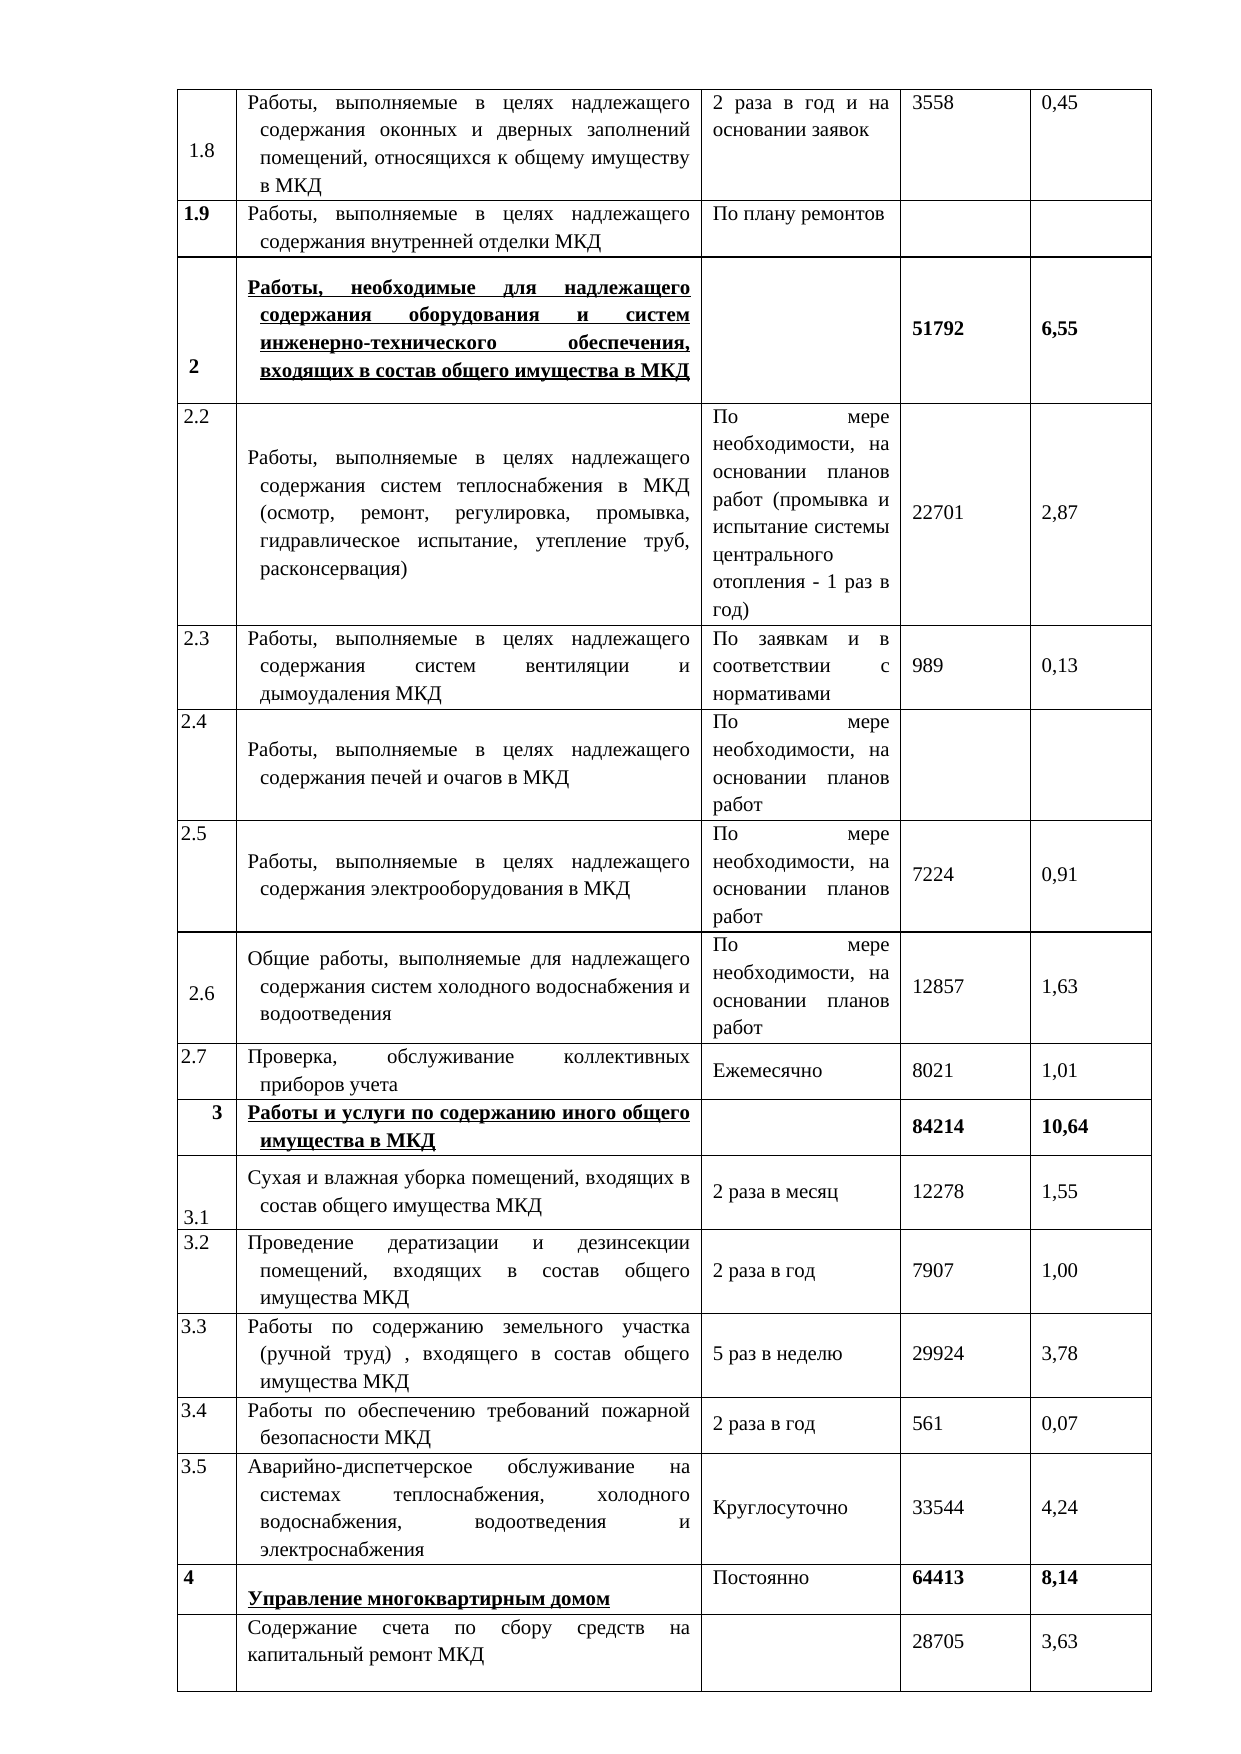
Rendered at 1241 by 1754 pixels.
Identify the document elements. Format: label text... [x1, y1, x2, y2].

table_cell [702, 258, 900, 403]
table_cell Работы по обеспечению требований пожарной безопасности МКД [237, 1398, 701, 1453]
table_cell 2,87 [1031, 404, 1151, 624]
table_cell 2.4 [178, 710, 236, 820]
table_cell 2 [178, 258, 236, 403]
table_cell 1,55 [1031, 1156, 1151, 1229]
table_cell По мере необходимости, на основании планов работ (промывка и испытание системы центрального отопления - 1 раз в год) [702, 404, 900, 624]
table_cell 64413 [901, 1565, 1030, 1614]
table_cell 8,14 [1031, 1565, 1151, 1614]
table_cell 10,64 [1031, 1100, 1151, 1155]
table_cell 2.6 [178, 933, 236, 1043]
table_cell 1.8 [178, 90, 236, 200]
table_cell [901, 201, 1030, 256]
table_cell 2.5 [178, 821, 236, 931]
table_cell 0,91 [1031, 821, 1151, 931]
table_cell 0,07 [1031, 1398, 1151, 1453]
table_cell 84214 [901, 1100, 1030, 1155]
table_cell 3,63 [1031, 1615, 1151, 1691]
table_cell 29924 [901, 1314, 1030, 1397]
table_cell Круглосуточно [702, 1454, 900, 1564]
table_cell 12278 [901, 1156, 1030, 1229]
table_cell 2.3 [178, 626, 236, 708]
table_cell 8021 [901, 1044, 1030, 1099]
table_cell [901, 710, 1030, 820]
table_cell 2 раза в год [702, 1398, 900, 1453]
table_cell [702, 1100, 900, 1155]
table_cell 3.2 [178, 1230, 236, 1313]
table_cell 1,00 [1031, 1230, 1151, 1313]
table_cell Работы и услуги по содержанию иного общего имущества в МКД [237, 1100, 701, 1155]
table_cell Сухая и влажная уборка помещений, входящих в состав общего имущества МКД [237, 1156, 701, 1229]
table_cell 3.1 [178, 1156, 236, 1229]
table_cell 3558 [901, 90, 1030, 200]
table_cell 0,45 [1031, 90, 1151, 200]
table_cell По плану ремонтов [702, 201, 900, 256]
table_cell [178, 1615, 236, 1691]
table_cell Управление многоквартирным домом [237, 1565, 701, 1614]
table_cell 3.4 [178, 1398, 236, 1453]
table_cell Проверка, обслуживание коллективных приборов учета [237, 1044, 701, 1099]
table_cell [1031, 710, 1151, 820]
table_cell 7907 [901, 1230, 1030, 1313]
table_cell 3,78 [1031, 1314, 1151, 1397]
table_cell 3.3 [178, 1314, 236, 1397]
table_cell [1031, 201, 1151, 256]
table_cell По мере необходимости, на основании планов работ [702, 933, 900, 1043]
table_cell 22701 [901, 404, 1030, 624]
table_cell Проведение дератизации и дезинсекции помещений, входящих в состав общего имущества МКД [237, 1230, 701, 1313]
table_cell 2 раза в год [702, 1230, 900, 1313]
table_cell 2.2 [178, 404, 236, 624]
table_cell 51792 [901, 258, 1030, 403]
table_cell Работы, выполняемые в целях надлежащего содержания систем вентиляции и дымоудаления МКД [237, 626, 701, 708]
table_cell 1.9 [178, 201, 236, 256]
table_cell Постоянно [702, 1565, 900, 1614]
table_cell Работы, выполняемые в целях надлежащего содержания печей и очагов в МКД [237, 710, 701, 820]
table_cell Работы, выполняемые в целях надлежащего содержания электрооборудования в МКД [237, 821, 701, 931]
table_cell 2 раза в месяц [702, 1156, 900, 1229]
table_cell 7224 [901, 821, 1030, 931]
table_cell 28705 [901, 1615, 1030, 1691]
table_cell 5 раз в неделю [702, 1314, 900, 1397]
table_cell 3.5 [178, 1454, 236, 1564]
table_cell По заявкам и в соответствии с нормативами [702, 626, 900, 708]
table_cell Работы по содержанию земельного участка (ручной труд) , входящего в состав общего имущества МКД [237, 1314, 701, 1397]
table_cell По мере необходимости, на основании планов работ [702, 821, 900, 931]
table_cell 4,24 [1031, 1454, 1151, 1564]
table_cell 1,63 [1031, 933, 1151, 1043]
table_cell 0,13 [1031, 626, 1151, 708]
table_cell Аварийно-диспетчерское обслуживание на системах теплоснабжения, холодного водоснабжения, водоотведения и электроснабжения [237, 1454, 701, 1564]
table_cell Общие работы, выполняемые для надлежащего содержания систем холодного водоснабжения и водоотведения [237, 933, 701, 1043]
table_cell По мере необходимости, на основании планов работ [702, 710, 900, 820]
table_cell 12857 [901, 933, 1030, 1043]
table_cell 1,01 [1031, 1044, 1151, 1099]
table_cell 989 [901, 626, 1030, 708]
table_cell Работы, выполняемые в целях надлежащего содержания внутренней отделки МКД [237, 201, 701, 256]
table_cell [702, 1615, 900, 1691]
table_cell 2.7 [178, 1044, 236, 1099]
table_cell 2 раза в год и на основании заявок [702, 90, 900, 200]
table_cell Ежемесячно [702, 1044, 900, 1099]
table_cell 561 [901, 1398, 1030, 1453]
table_cell 33544 [901, 1454, 1030, 1564]
table_cell 4 [178, 1565, 236, 1614]
table_cell Работы, выполняемые в целях надлежащего содержания систем теплоснабжения в МКД (осмотр, ремонт, регулировка, промывка, гидравлическое испытание, утепление труб, расконсервация) [237, 404, 701, 624]
table_cell Работы, необходимые для надлежащего содержания оборудования и систем инженерно-технического обеспечения, входящих в состав общего имущества в МКД [237, 258, 701, 403]
table_cell 3 3 [178, 1100, 236, 1155]
table_cell 6,55 [1031, 258, 1151, 403]
table_cell Работы, выполняемые в целях надлежащего содержания оконных и дверных заполнений помещений, относящихся к общему имуществу в МКД [237, 90, 701, 200]
table_cell Содержание счета по сбору средств на капитальный ремонт МКД [237, 1615, 701, 1691]
